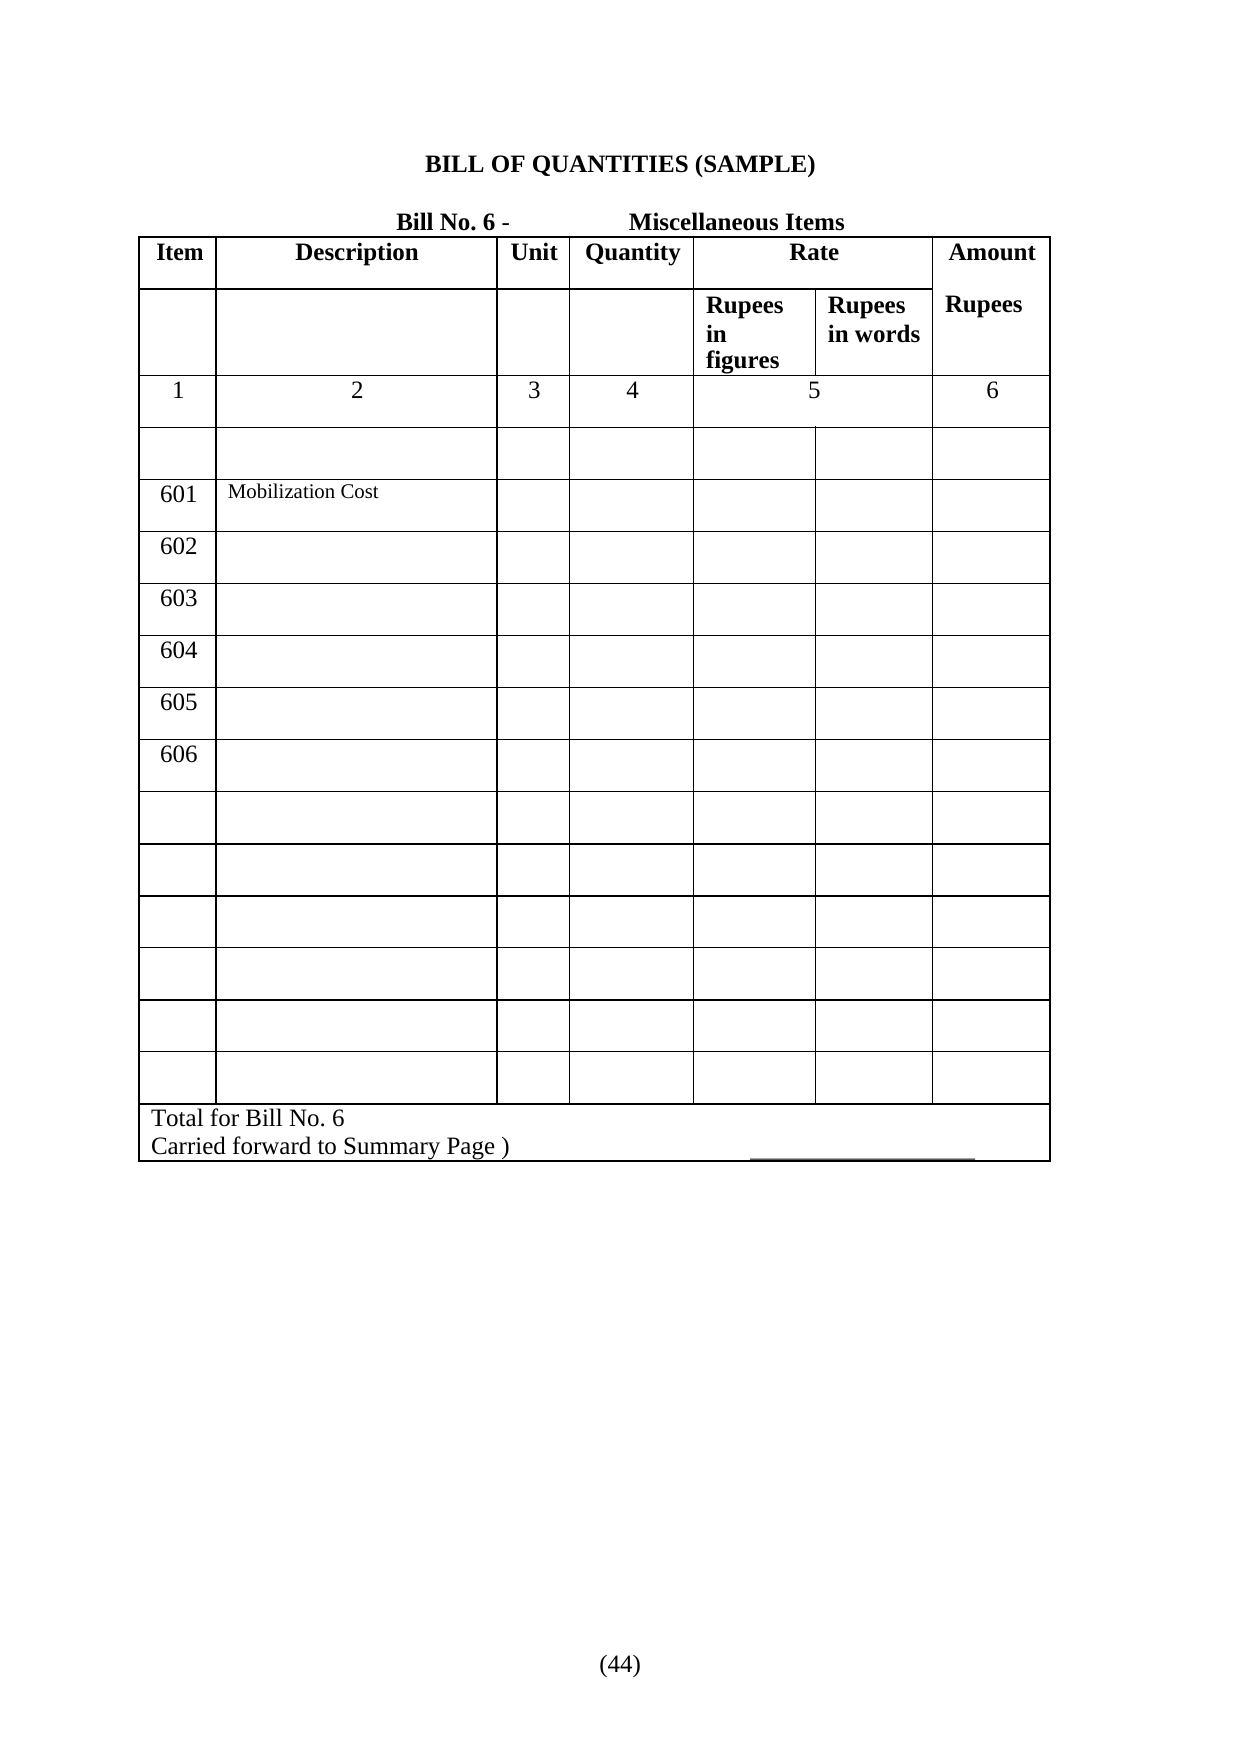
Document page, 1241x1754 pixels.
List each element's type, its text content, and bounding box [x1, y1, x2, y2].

table_cell [694, 1001, 815, 1051]
table_cell [570, 1052, 693, 1103]
table_cell [933, 428, 1049, 478]
table_cell [816, 792, 932, 843]
table_cell [694, 480, 815, 531]
table_cell [816, 845, 932, 895]
table_cell [498, 897, 569, 947]
table_cell [816, 480, 932, 531]
table_cell [570, 897, 693, 947]
table_cell [570, 636, 693, 687]
table_cell [140, 897, 215, 947]
table_cell [694, 948, 815, 999]
table_cell [933, 1052, 1049, 1103]
table_cell [933, 636, 1049, 687]
table_cell [694, 636, 815, 687]
table_cell [933, 897, 1049, 947]
table_cell [217, 1001, 496, 1051]
table_cell [217, 636, 496, 687]
table_cell [570, 1001, 693, 1051]
table_cell 1 [140, 376, 215, 426]
table_cell [498, 845, 569, 895]
table_cell [694, 740, 815, 791]
table_cell Total for Bill No. 6 Carried forward to Summary Page ) [140, 1105, 1049, 1160]
table_cell [498, 636, 569, 687]
table_cell [140, 290, 215, 374]
table_cell [140, 428, 215, 478]
table_cell Rupees in words [816, 290, 932, 374]
table_cell [570, 290, 693, 374]
table_cell [570, 845, 693, 895]
table_cell [816, 1001, 932, 1051]
table_cell [498, 1052, 569, 1103]
table_cell [816, 636, 932, 687]
table_cell [694, 897, 815, 947]
table_cell [498, 740, 569, 791]
table_cell [694, 584, 815, 635]
table_cell [816, 1052, 932, 1103]
table_cell [498, 584, 569, 635]
table_cell [498, 290, 569, 374]
table_cell 605 [140, 688, 215, 739]
table_header Description [217, 238, 496, 288]
table_cell [217, 792, 496, 843]
table_cell 601 [140, 480, 215, 531]
table_cell 606 [140, 740, 215, 791]
table_cell 6 [933, 376, 1049, 426]
table_cell [217, 845, 496, 895]
table_cell 4 [570, 376, 693, 426]
table_cell [498, 688, 569, 739]
table_cell 5 [694, 376, 932, 426]
table_cell Rupees in figures [694, 290, 815, 374]
table_cell [570, 740, 693, 791]
table_cell [694, 792, 815, 843]
table_cell 3 [498, 376, 569, 426]
table_cell [933, 792, 1049, 843]
table_cell [570, 948, 693, 999]
table_header Unit [498, 238, 569, 288]
table_cell [140, 845, 215, 895]
table_cell [570, 584, 693, 635]
table_cell [694, 688, 815, 739]
table_cell [217, 740, 496, 791]
table_cell [816, 428, 932, 478]
table_cell [816, 740, 932, 791]
table_cell Rupees [933, 288, 1049, 374]
table_cell [498, 1001, 569, 1051]
table_cell [570, 428, 693, 478]
table_cell [217, 1052, 496, 1103]
table_cell [933, 1001, 1049, 1051]
table_cell [140, 1052, 215, 1103]
table_cell [816, 532, 932, 583]
table_cell [140, 1001, 215, 1051]
table_cell [933, 740, 1049, 791]
table_cell 604 [140, 636, 215, 687]
table_cell [816, 948, 932, 999]
table_cell [570, 792, 693, 843]
table_cell [498, 948, 569, 999]
table_cell [217, 688, 496, 739]
table_header Item [140, 238, 215, 288]
table_cell [498, 792, 569, 843]
table_cell [694, 428, 815, 478]
table_cell [694, 532, 815, 583]
table_cell [933, 480, 1049, 531]
table_cell [498, 428, 569, 478]
table_cell 602 [140, 532, 215, 583]
table_cell [933, 584, 1049, 635]
table_cell [217, 897, 496, 947]
table_cell [140, 792, 215, 843]
table_cell [217, 584, 496, 635]
table_cell [933, 845, 1049, 895]
table_header Amount [933, 238, 1049, 288]
table_header Quantity [570, 238, 693, 288]
table_cell [570, 688, 693, 739]
table_header Rate [694, 238, 932, 288]
table_cell [694, 1052, 815, 1103]
table_cell [570, 532, 693, 583]
table_cell [140, 948, 215, 999]
table_cell [570, 480, 693, 531]
table_cell [217, 428, 496, 478]
table_cell [217, 290, 496, 374]
table_cell [217, 948, 496, 999]
table_cell [498, 532, 569, 583]
text Bill No. 6 - Miscellaneous Items [127, 207, 1113, 235]
table_cell [816, 688, 932, 739]
table_cell [498, 480, 569, 531]
table_cell Mobilization Cost [217, 480, 496, 531]
table_cell [816, 897, 932, 947]
table_cell [933, 532, 1049, 583]
table_cell 2 [217, 376, 496, 426]
table_cell [933, 948, 1049, 999]
table_cell [217, 532, 496, 583]
table_cell [694, 845, 815, 895]
text BILL OF QUANTITIES (SAMPLE) [283, 149, 958, 178]
table_cell [933, 688, 1049, 739]
table_cell 603 [140, 584, 215, 635]
table_cell [816, 584, 932, 635]
